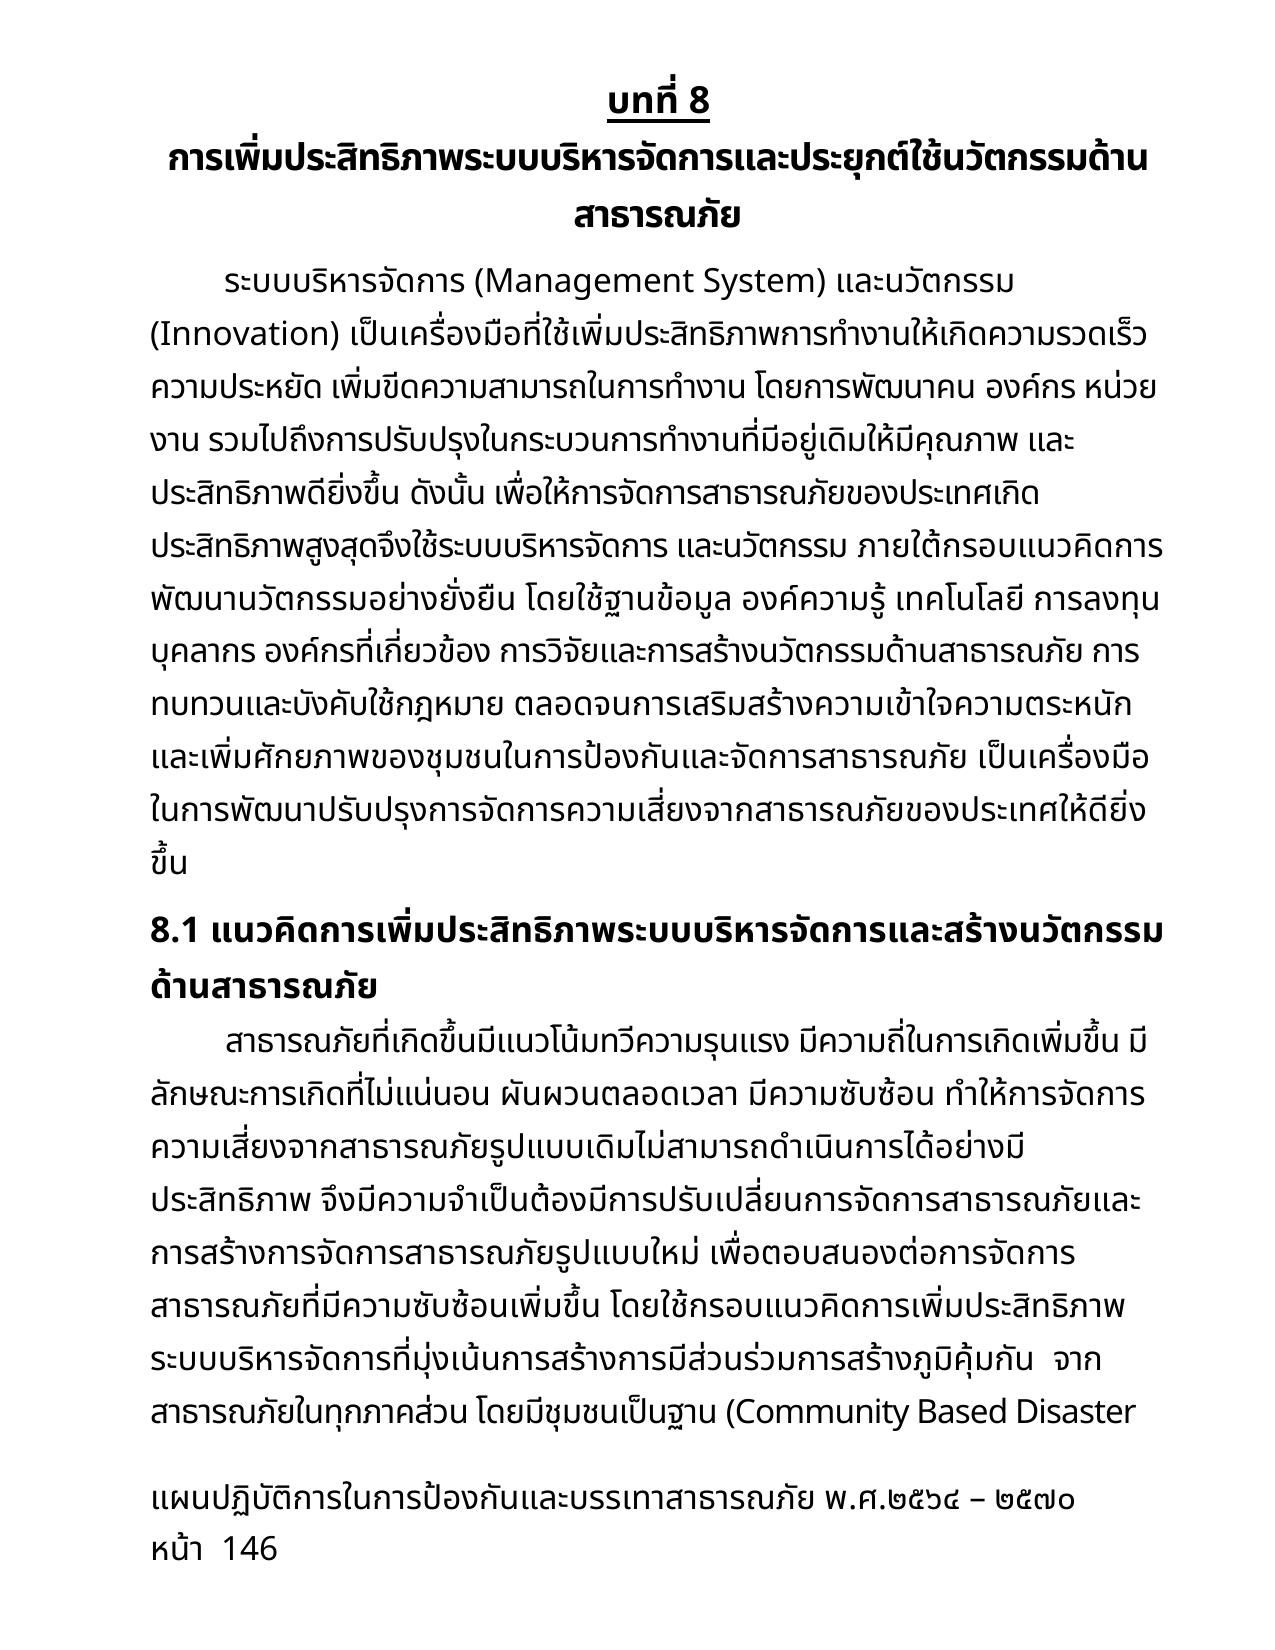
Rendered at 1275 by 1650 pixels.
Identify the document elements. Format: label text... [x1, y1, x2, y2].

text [150, 1017, 1167, 1438]
text การเพิ่มประสิทธิภาพระบบบริหารจัดการและประยุกต์ใช้นวัตกรรมด้านสาธารณภัย [150, 131, 1167, 244]
text ระบบบริหารจัดการ (Management System) และนวัตกรรม (Innovation) เป็นเครื่องมือที่ใช้เพิ่มประสิทธิภาพการทำงานให้เกิดความรวดเร็ว ความประหยัด เพิ่มขีดความสามารถในการทำงาน โดยการพัฒนาคน องค์กร หน่วยงาน รวมไปถึงการปรับปรุงในกระบวนการทำงานที่มีอยู่เดิมให้มีคุณภาพ และประสิทธิภาพดียิ่งขึ้น ดังนั้น เพื่อให้การจัดการสาธารณภัยของประเทศเกิดประสิทธิภาพสูงสุดจึงใช้ระบบบริหารจัดการ และนวัตกรรม ภายใต้กรอบแนวคิดการพัฒนานวัตกรรมอย่างยั่งยืน โดยใช้ฐานข้อมูล องค์ความรู้ เทคโนโลยี การลงทุน บุคลากร องค์กรที่เกี่ยวข้อง การวิจัยและการสร้างนวัตกรรมด้านสาธารณภัย การทบทวนและบังคับใช้กฎหมาย ตลอดจนการเสริมสร้างความเข้าใจความตระหนักและเพิ่มศักยภาพของชุมชนในการป้องกันและจัดการสาธารณภัย เป็นเครื่องมือในการพัฒนาปรับปรุงการจัดการความเสี่ยงจากสาธารณภัยของประเทศให้ดียิ่งขึ้น [150, 257, 1167, 889]
text บทที่ 8 [150, 74, 1167, 131]
text 8.1 แนวคิดการเพิ่มประสิทธิภาพระบบบริหารจัดการและสร้างนวัตกรรมด้านสาธารณภัย [150, 904, 1167, 1014]
